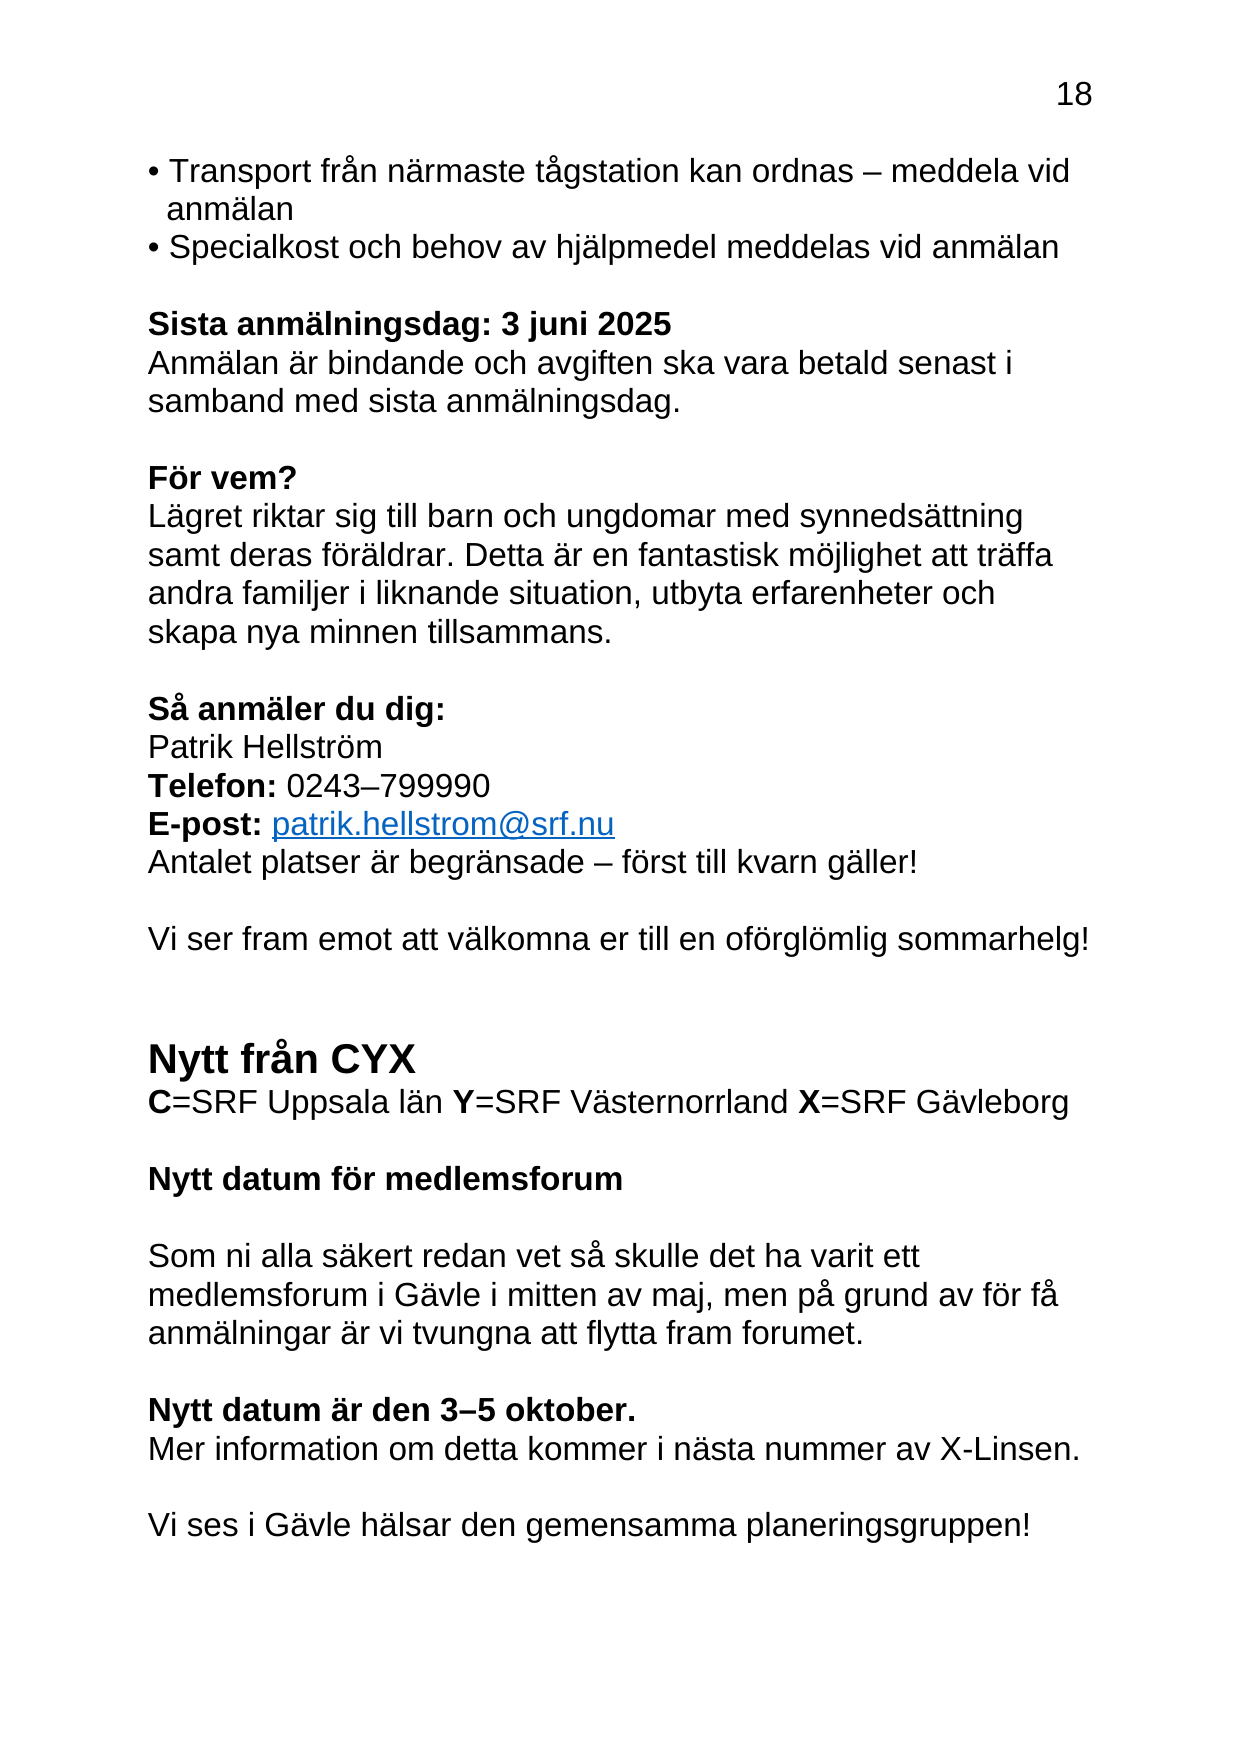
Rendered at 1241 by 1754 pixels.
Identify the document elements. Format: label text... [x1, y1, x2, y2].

text Så anmäler du dig: [148, 689, 1093, 727]
text Lägret riktar sig till barn och ungdomar med synnedsättning samt deras föräldrar. Detta är en fantastisk möjlighet att träffa andra familjer i liknande situation, utbyta erfarenheter och skapa nya minnen tillsammans. [148, 497, 1093, 650]
text E-post: patrik.hellstrom@srf.nu [148, 804, 1093, 842]
text Vi ser fram emot att välkomna er till en oförglömlig sommarhelg! [148, 919, 1093, 958]
text Telefon: 0243–799990 [148, 766, 1093, 804]
text Patrik Hellström [148, 727, 1093, 766]
text Mer information om detta kommer i nästa nummer av X-Linsen. [148, 1428, 1093, 1467]
text Nytt datum är den 3–5 oktober. [148, 1390, 1093, 1428]
text anmälan [148, 189, 1093, 227]
text • Specialkost och behov av hjälpmedel meddelas vid anmälan [148, 227, 1093, 266]
text Nytt datum för medlemsforum [148, 1159, 1093, 1198]
text Vi ses i Gävle hälsar den gemensamma planeringsgruppen! [148, 1505, 1093, 1544]
text Antalet platser är begränsade – först till kvarn gäller! [148, 842, 1093, 881]
text Som ni alla säkert redan vet så skulle det ha varit ett medlemsforum i Gävle i mitten av maj, men på grund av för få anmälningar är vi tvungna att flytta fram forumet. [148, 1236, 1093, 1352]
text Anmälan är bindande och avgiften ska vara betald senast i samband med sista anmälningsdag. [148, 343, 1093, 420]
text För vem? [148, 458, 1093, 497]
text • Transport från närmaste tågstation kan ordnas – meddela vid [148, 151, 1093, 189]
text Nytt från CYX [148, 1035, 1093, 1083]
text Sista anmälningsdag: 3 juni 2025 [148, 304, 1093, 343]
text C=SRF Uppsala län Y=SRF Västernorrland X=SRF Gävleborg [148, 1083, 1093, 1121]
